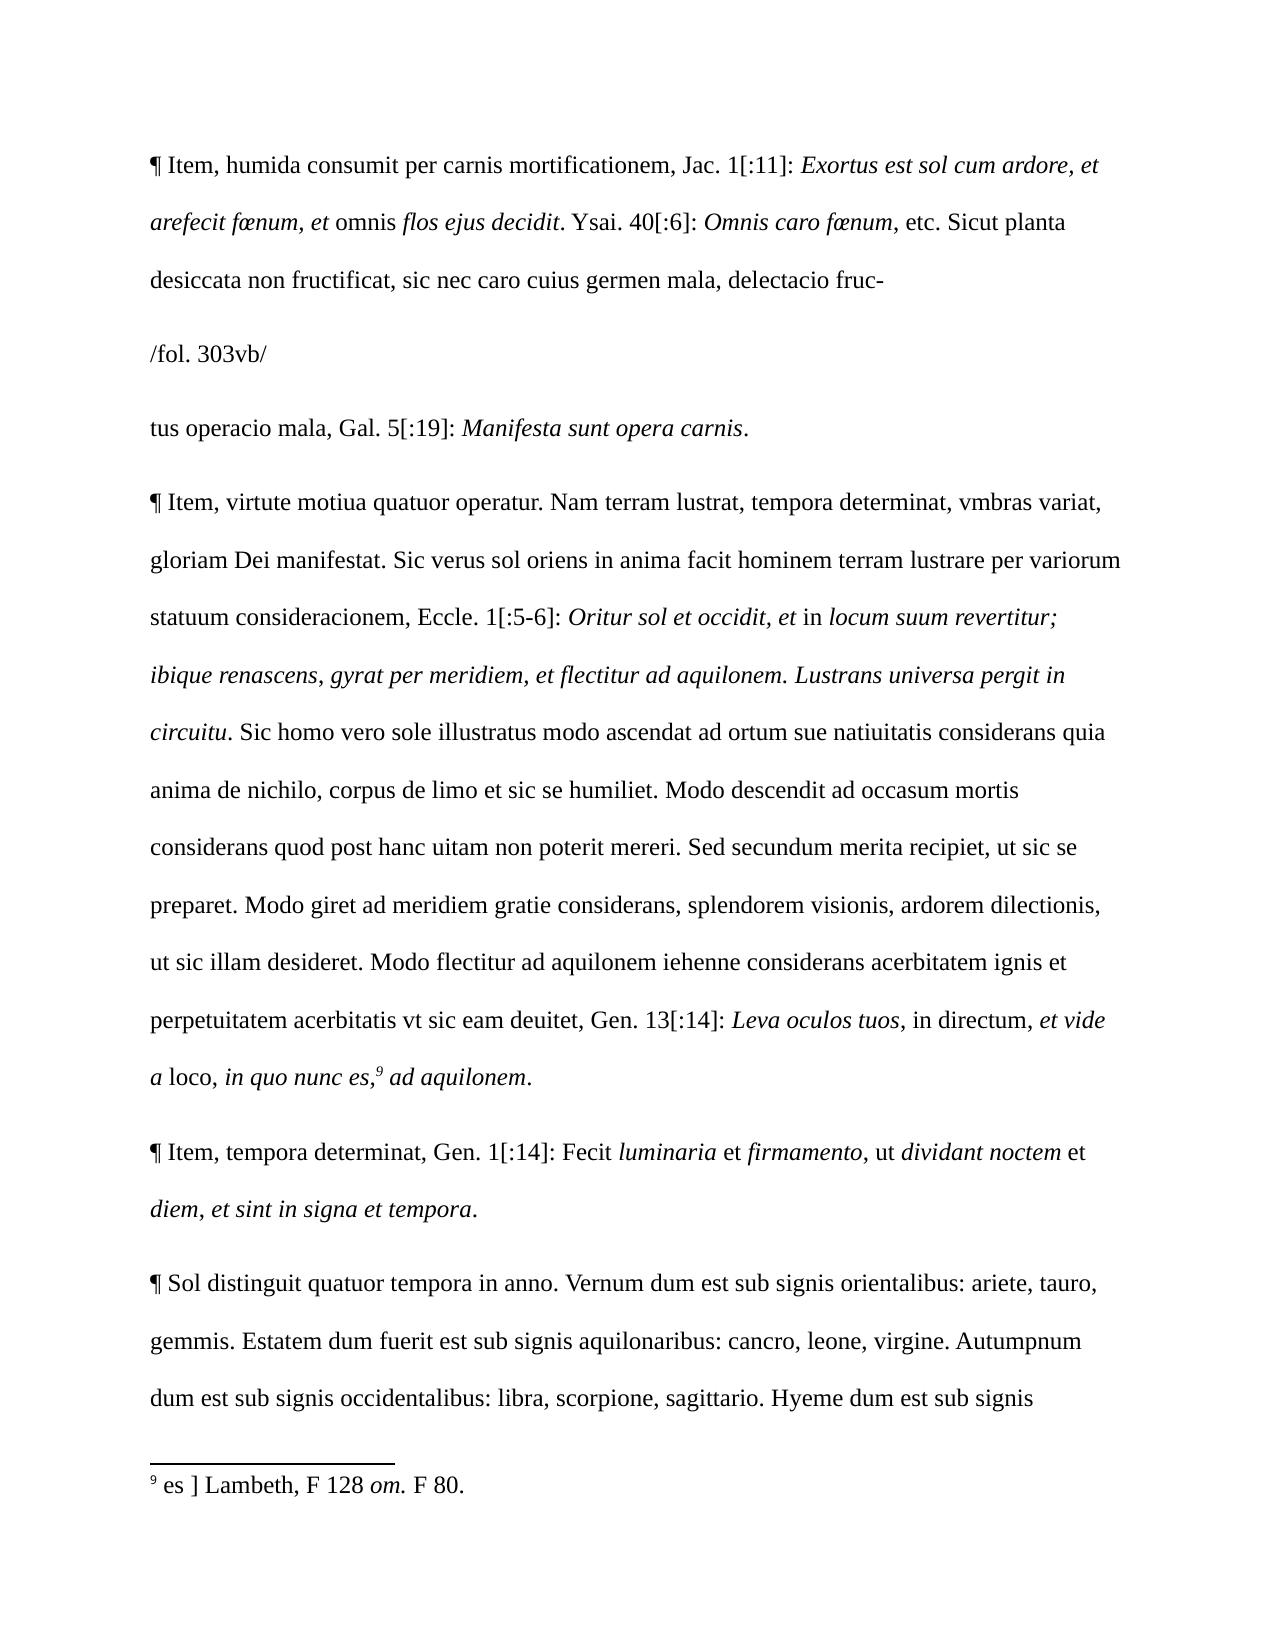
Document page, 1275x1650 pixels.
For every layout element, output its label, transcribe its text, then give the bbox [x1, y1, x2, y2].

text ¶ Item, virtute motiua quatuor operatur. Nam terram lustrat, tempora determinat, vmbras variat, gloriam Dei manifestat. Sic verus sol oriens in anima facit hominem terram lustrare per variorum statuum consideracionem, Eccle. 1[:5-6]: Oritur sol et occidit, et in locum suum revertitur; ibique renascens, gyrat per meridiem, et flectitur ad aquilonem. Lustrans universa pergit in circuitu. Sic homo vero sole illustratus modo ascendat ad ortum sue natiuitatis considerans quia anima de nichilo, corpus de limo et sic se humiliet. Modo descendit ad occasum mortis considerans quod post hanc uitam non poterit mereri. Sed secundum merita recipiet, ut sic se preparet. Modo giret ad meridiem gratie considerans, splendorem visionis, ardorem dilectionis, ut sic illam desideret. Modo flectitur ad aquilonem iehenne considerans acerbitatem ignis et perpetuitatem acerbitatis vt sic eam deuitet, Gen. 13[:14]: Leva oculos tuos, in directum, et vide a loco, in quo nunc es, ad aquilonem. [150, 487, 1125, 1091]
text ¶ Item, humida consumit per carnis mortificationem, Jac. 1[:11]: Exortus est sol cum ardore, et arefecit fœnum, et omnis flos ejus decidit. Ysai. 40[:6]: Omnis caro fœnum, etc. Sicut planta desiccata non fructificat, sic nec caro cuius germen mala, delectacio fruc- [150, 150, 1125, 294]
text /fol. 303vb/ [150, 339, 1125, 368]
text ¶ Item, tempora determinat, Gen. 1[:14]: Fecit luminaria et firmamento, ut dividant noctem et diem, et sint in signa et tempora. [150, 1137, 1125, 1223]
text tus operacio mala, Gal. 5[:19]: Manifesta sunt opera carnis. [150, 413, 1125, 442]
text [150, 1268, 1125, 1412]
